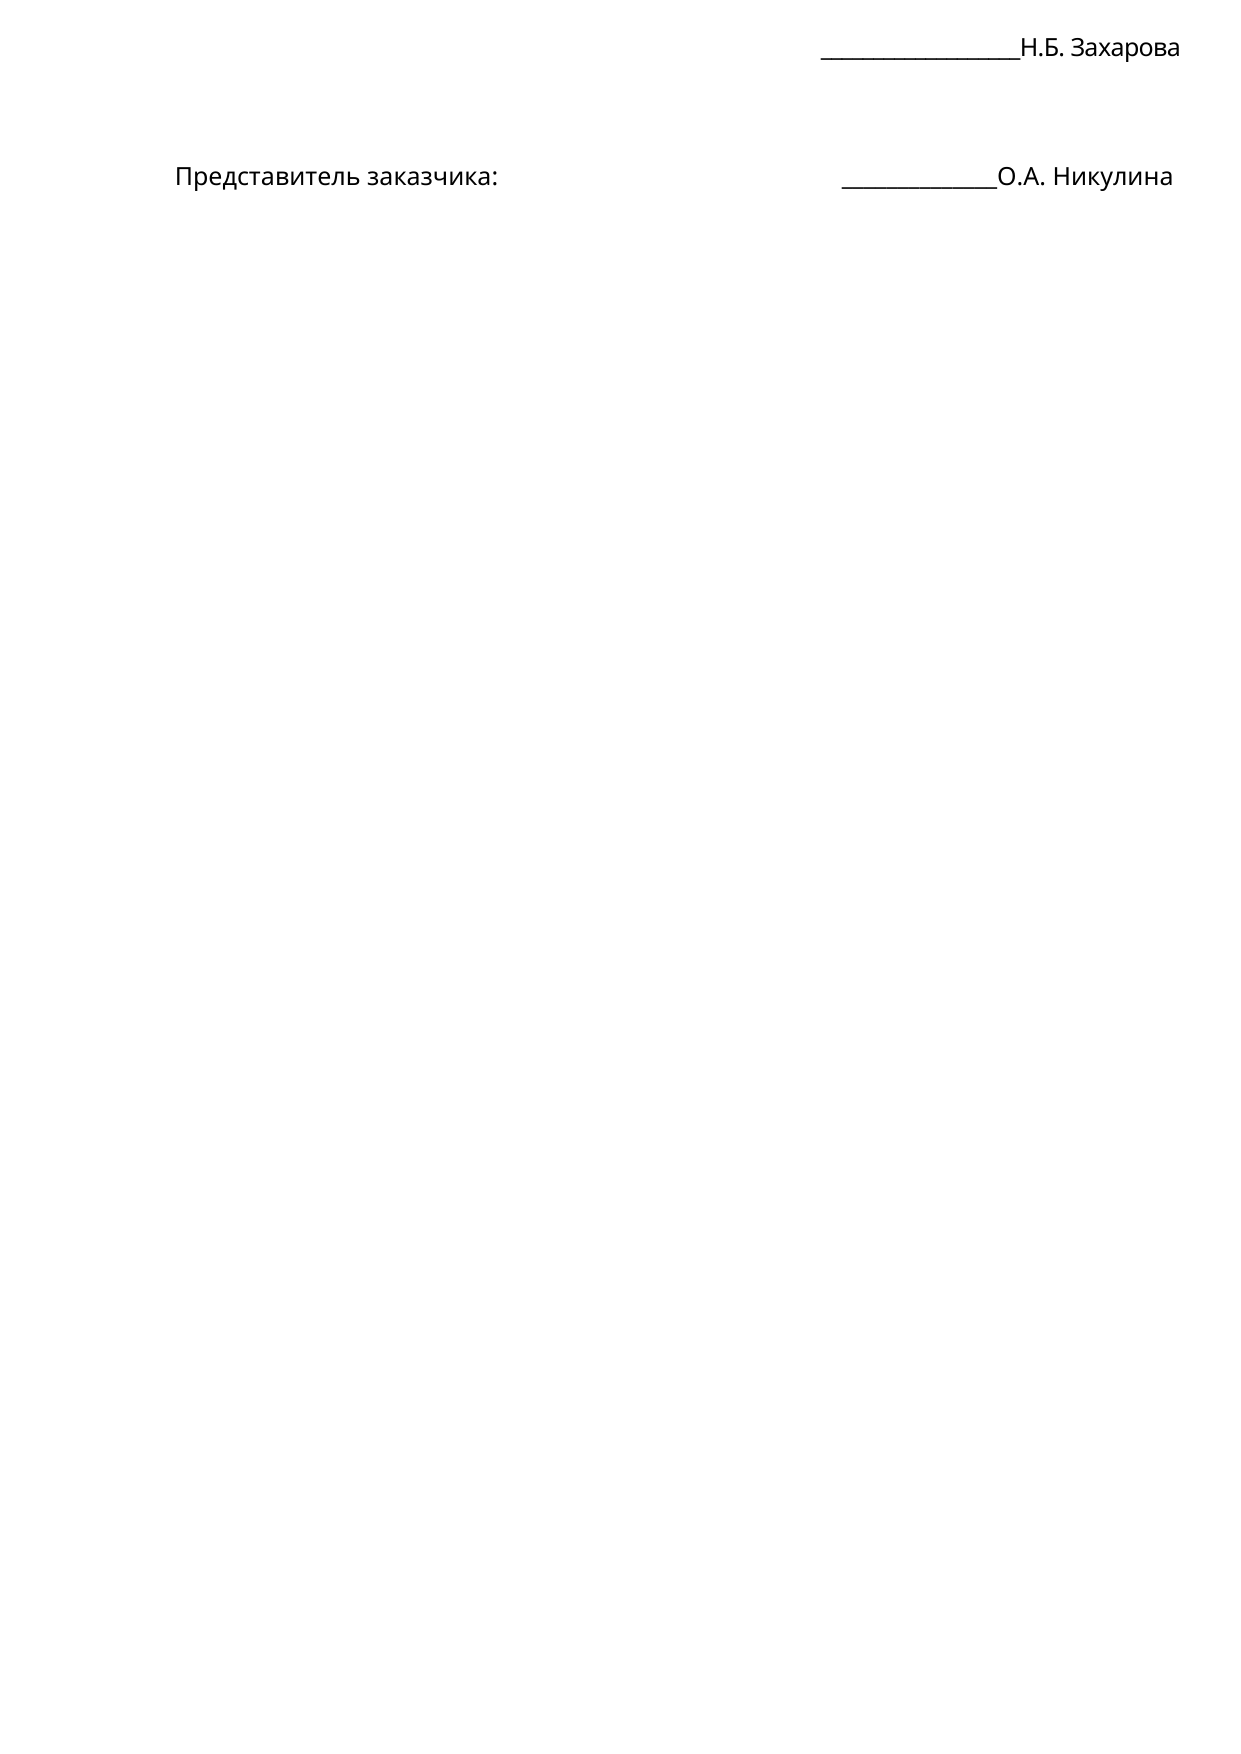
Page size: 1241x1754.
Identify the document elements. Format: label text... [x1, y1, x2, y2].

text ___________________Н.Б. Захарова [118, 29, 1181, 64]
text Представитель заказчика: ______________О.А. Никулина [103, 159, 1181, 193]
